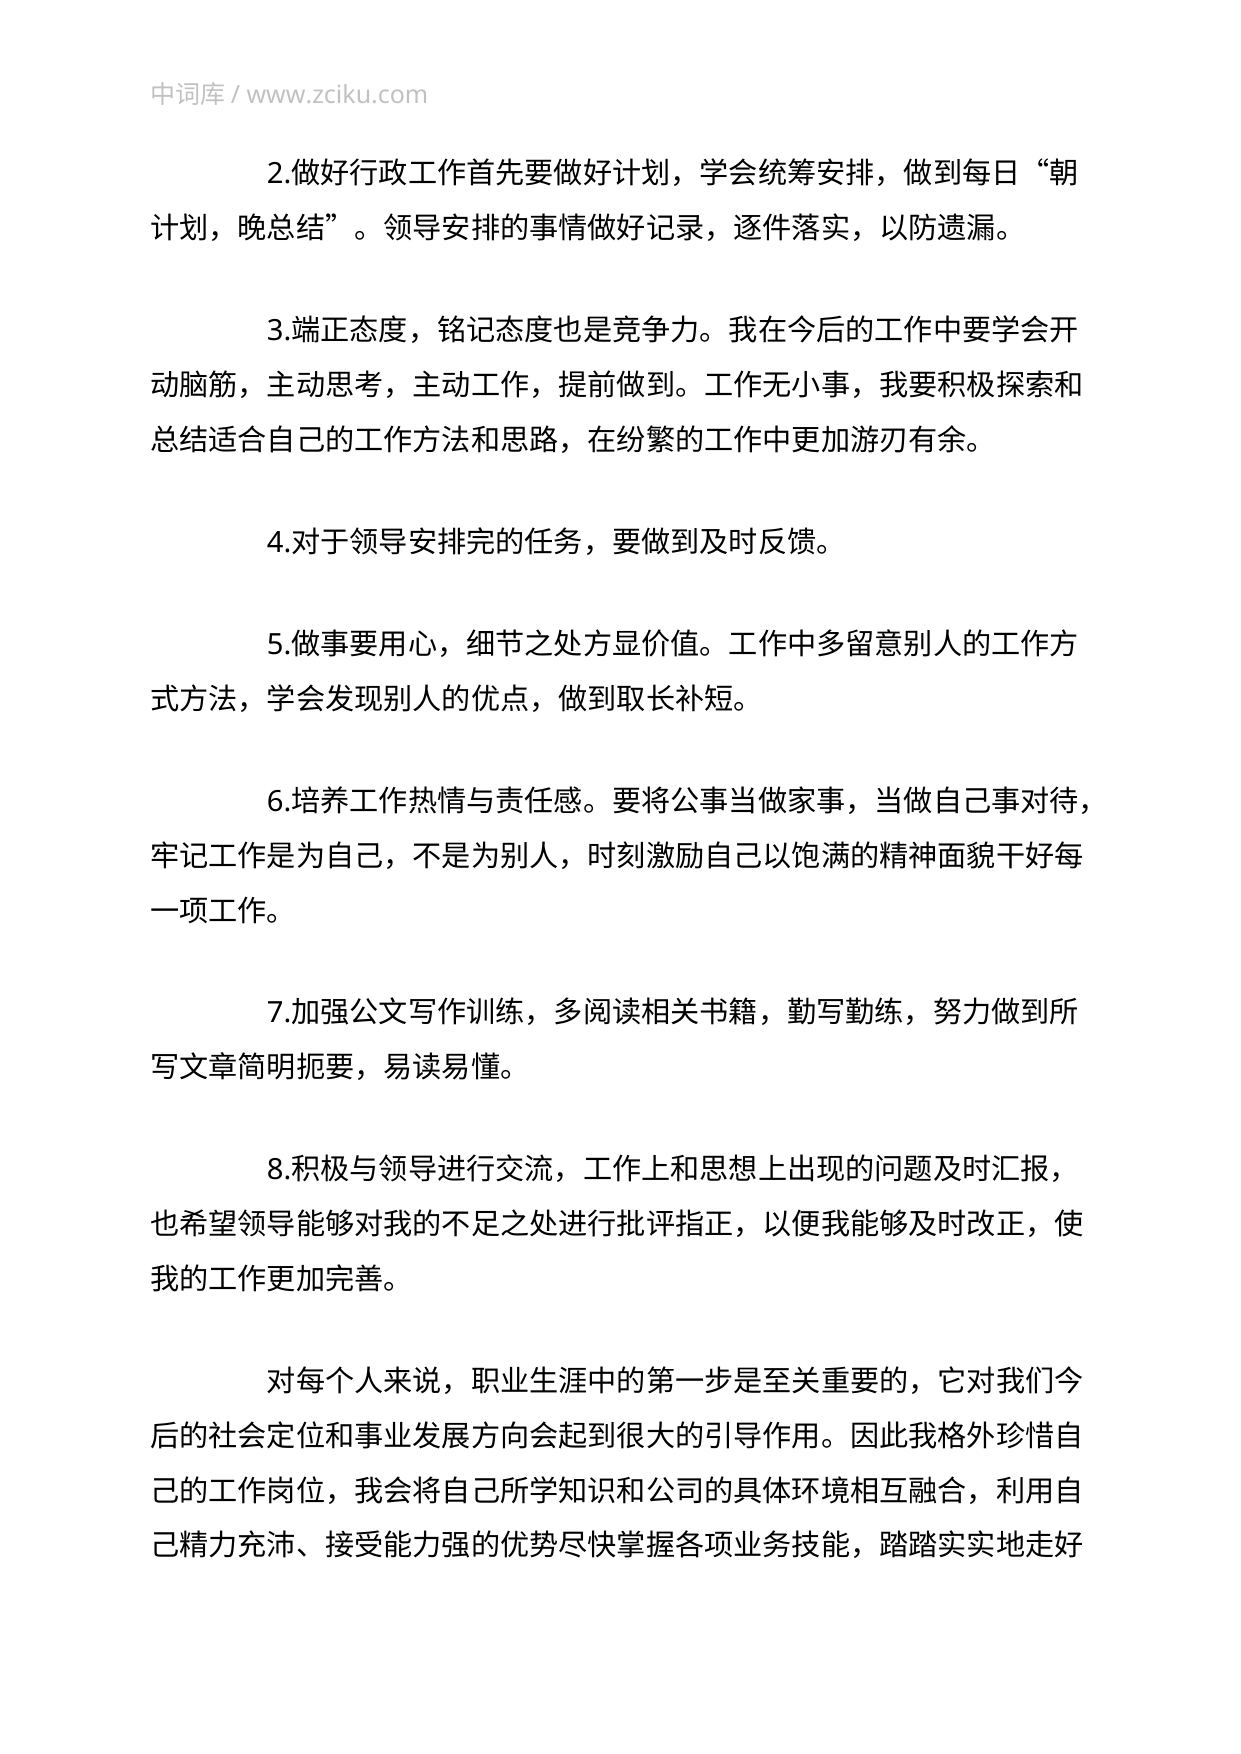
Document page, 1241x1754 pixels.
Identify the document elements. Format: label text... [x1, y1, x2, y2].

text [150, 1357, 1090, 1564]
text 3.端正态度，铭记态度也是竞争力。我在今后的工作中要学会开动脑筋，主动思考，主动工作，提前做到。工作无小事，我要积极探索和总结适合自己的工作方法和思路，在纷繁的工作中更加游刃有余。 [150, 307, 1090, 459]
text 6.培养工作热情与责任感。要将公事当做家事，当做自己事对待，牢记工作是为自己，不是为别人，时刻激励自己以饱满的精神面貌干好每一项工作。 [150, 777, 1090, 929]
text 7.加强公文写作训练，多阅读相关书籍，勤写勤练，努力做到所写文章简明扼要，易读易懂。 [150, 989, 1090, 1086]
text 2.做好行政工作首先要做好计划，学会统筹安排，做到每日“朝计划，晚总结”。领导安排的事情做好记录，逐件落实，以防遗漏。 [150, 150, 1090, 247]
text 4.对于领导安排完的任务，要做到及时反馈。 [150, 518, 1090, 561]
text 8.积极与领导进行交流，工作上和思想上出现的问题及时汇报，也希望领导能够对我的不足之处进行批评指正，以便我能够及时改正，使我的工作更加完善。 [150, 1146, 1090, 1298]
text 5.做事要用心，细节之处方显价值。工作中多留意别人的工作方式方法，学会发现别人的优点，做到取长补短。 [150, 620, 1090, 718]
